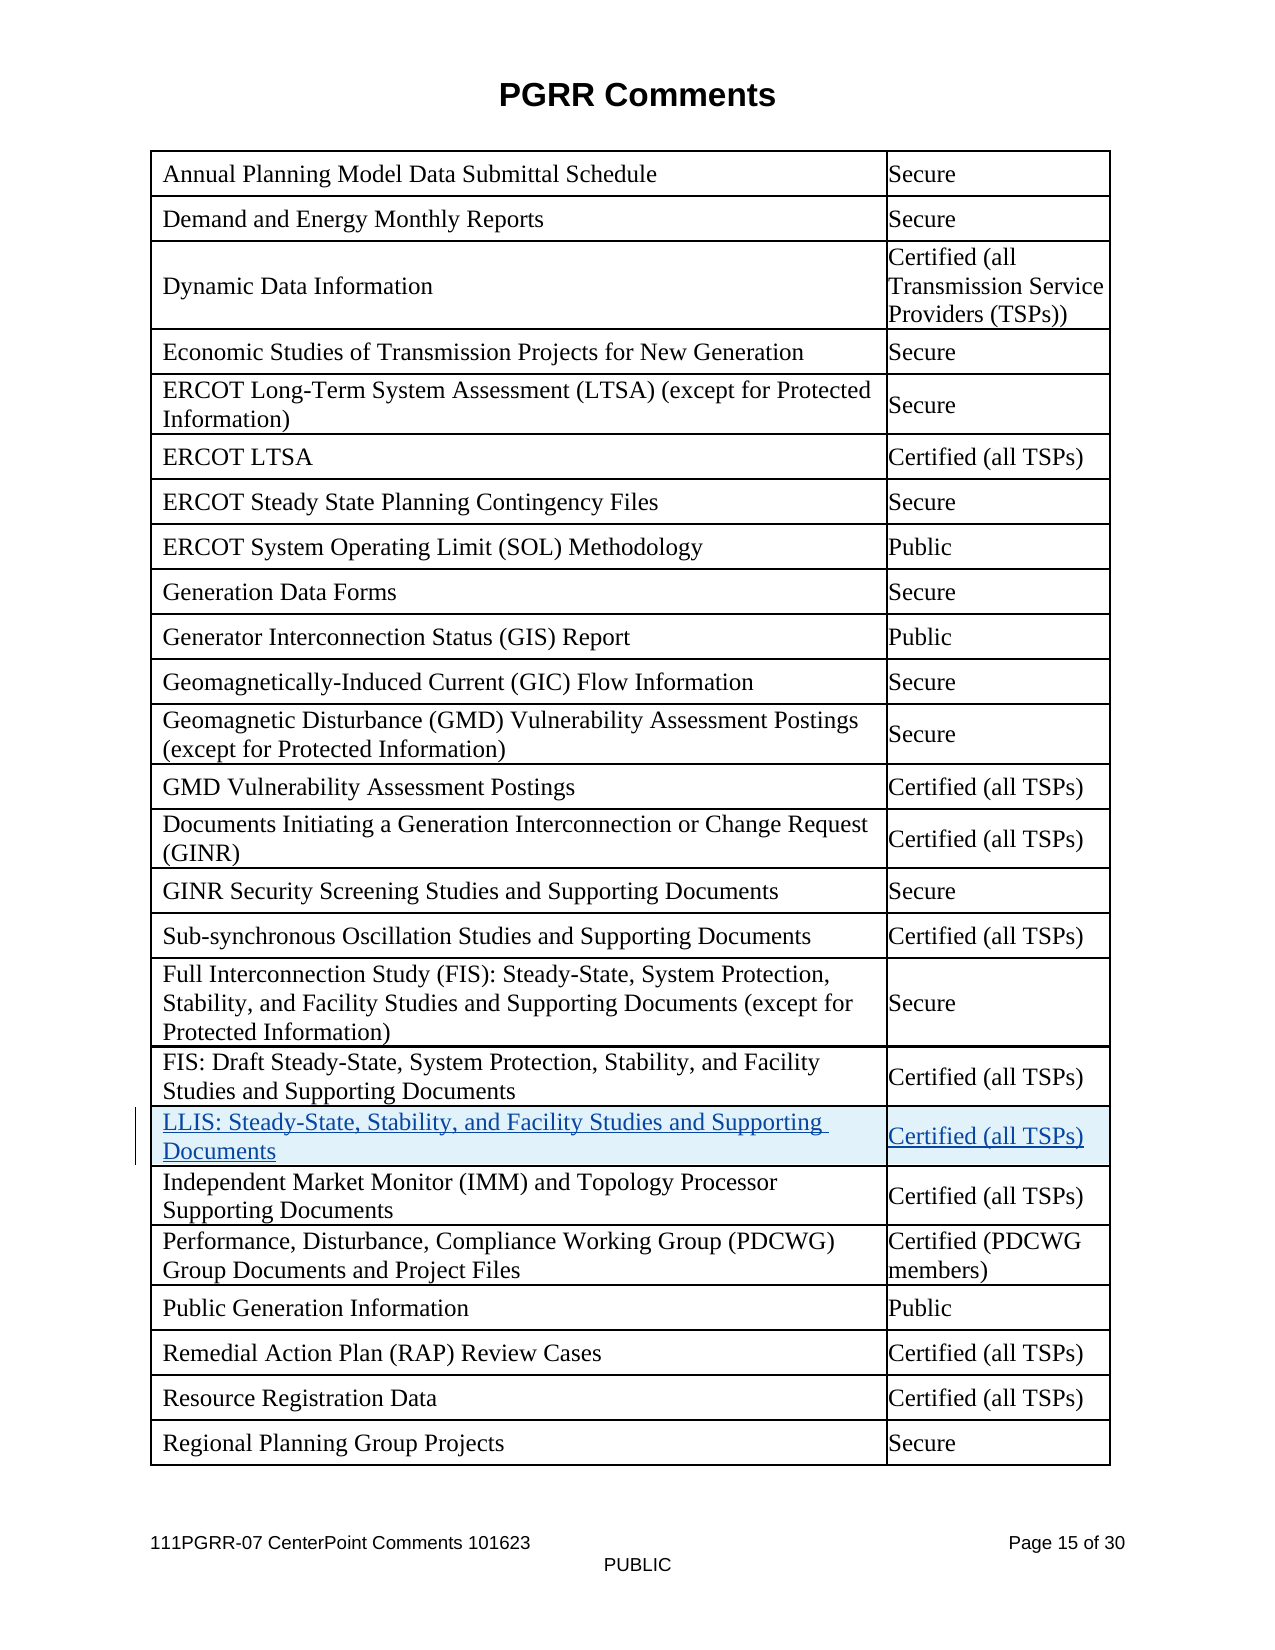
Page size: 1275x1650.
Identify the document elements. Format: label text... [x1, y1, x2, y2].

table_cell Performance, Disturbance, Compliance Working Group (PDCWG) Group Documents and Project Files [152, 1226, 886, 1284]
table_cell Secure [888, 959, 1109, 1045]
table_cell Certified (all TSPs) [888, 1376, 1109, 1419]
table_cell GMD Vulnerability Assessment Postings [152, 765, 886, 807]
table_cell Certified (all Transmission Service Providers (TSPs)) [888, 242, 1109, 328]
table_cell Certified (all TSPs) [888, 810, 1109, 867]
table_cell Remedial Action Plan (RAP) Review Cases [152, 1331, 886, 1374]
table_cell Geomagnetic Disturbance (GMD) Vulnerability Assessment Postings (except for Protected Information) [152, 705, 886, 762]
table_cell Sub-synchronous Oscillation Studies and Supporting Documents [152, 914, 886, 957]
table_cell Secure [888, 152, 1109, 195]
table_cell Full Interconnection Study (FIS): Steady-State, System Protection, Stability, and Facility Studies and Supporting Documents (except for Protected Information) [152, 959, 886, 1045]
table_cell ERCOT Steady State Planning Contingency Files [152, 480, 886, 523]
table_cell Public [888, 615, 1109, 658]
table_cell Public Generation Information [152, 1286, 886, 1329]
table_cell Resource Registration Data [152, 1376, 886, 1419]
table_cell Certified (all TSPs) [888, 765, 1109, 807]
table_cell Secure [888, 705, 1109, 762]
table_cell Secure [888, 330, 1109, 373]
table_cell Documents Initiating a Generation Interconnection or Change Request (GINR) [152, 810, 886, 867]
table_cell Annual Planning Model Data Submittal Schedule [152, 152, 886, 195]
table_cell Certified (all TSPs) [888, 1048, 1109, 1105]
table_cell Geomagnetically-Induced Current (GIC) Flow Information [152, 660, 886, 703]
table_cell ERCOT LTSA [152, 435, 886, 478]
table_cell Dynamic Data Information [152, 242, 886, 328]
table_cell Certified (all TSPs) [888, 1331, 1109, 1374]
table_cell Secure [888, 570, 1109, 613]
table_cell ERCOT System Operating Limit (SOL) Methodology [152, 525, 886, 568]
table_cell Economic Studies of Transmission Projects for New Generation [152, 330, 886, 373]
table_cell Certified (all TSPs) [888, 1167, 1109, 1224]
table_cell GINR Security Screening Studies and Supporting Documents [152, 869, 886, 912]
table_cell Certified (all TSPs) [888, 914, 1109, 957]
table_cell Generation Data Forms [152, 570, 886, 613]
table_cell Certified (all TSPs) [888, 435, 1109, 478]
table_cell Secure [888, 1421, 1109, 1464]
table_cell Generator Interconnection Status (GIS) Report [152, 615, 886, 658]
table_cell Secure [888, 660, 1109, 703]
table_cell ERCOT Long-Term System Assessment (LTSA) (except for Protected Information) [152, 375, 886, 433]
table_cell Public [888, 1286, 1109, 1329]
table_cell FIS: Draft Steady-State, System Protection, Stability, and Facility Studies and Supporting Documents [152, 1048, 886, 1105]
table_cell Secure [888, 197, 1109, 240]
table_cell Secure [888, 869, 1109, 912]
table_cell Demand and Energy Monthly Reports [152, 197, 886, 240]
table_cell Independent Market Monitor (IMM) and Topology Processor Supporting Documents [152, 1167, 886, 1224]
table_cell Secure [888, 375, 1109, 433]
table_cell Secure [888, 480, 1109, 523]
table_cell Public [888, 525, 1109, 568]
table_cell Regional Planning Group Projects [152, 1421, 886, 1464]
table_cell Certified (PDCWG members) [888, 1226, 1109, 1284]
